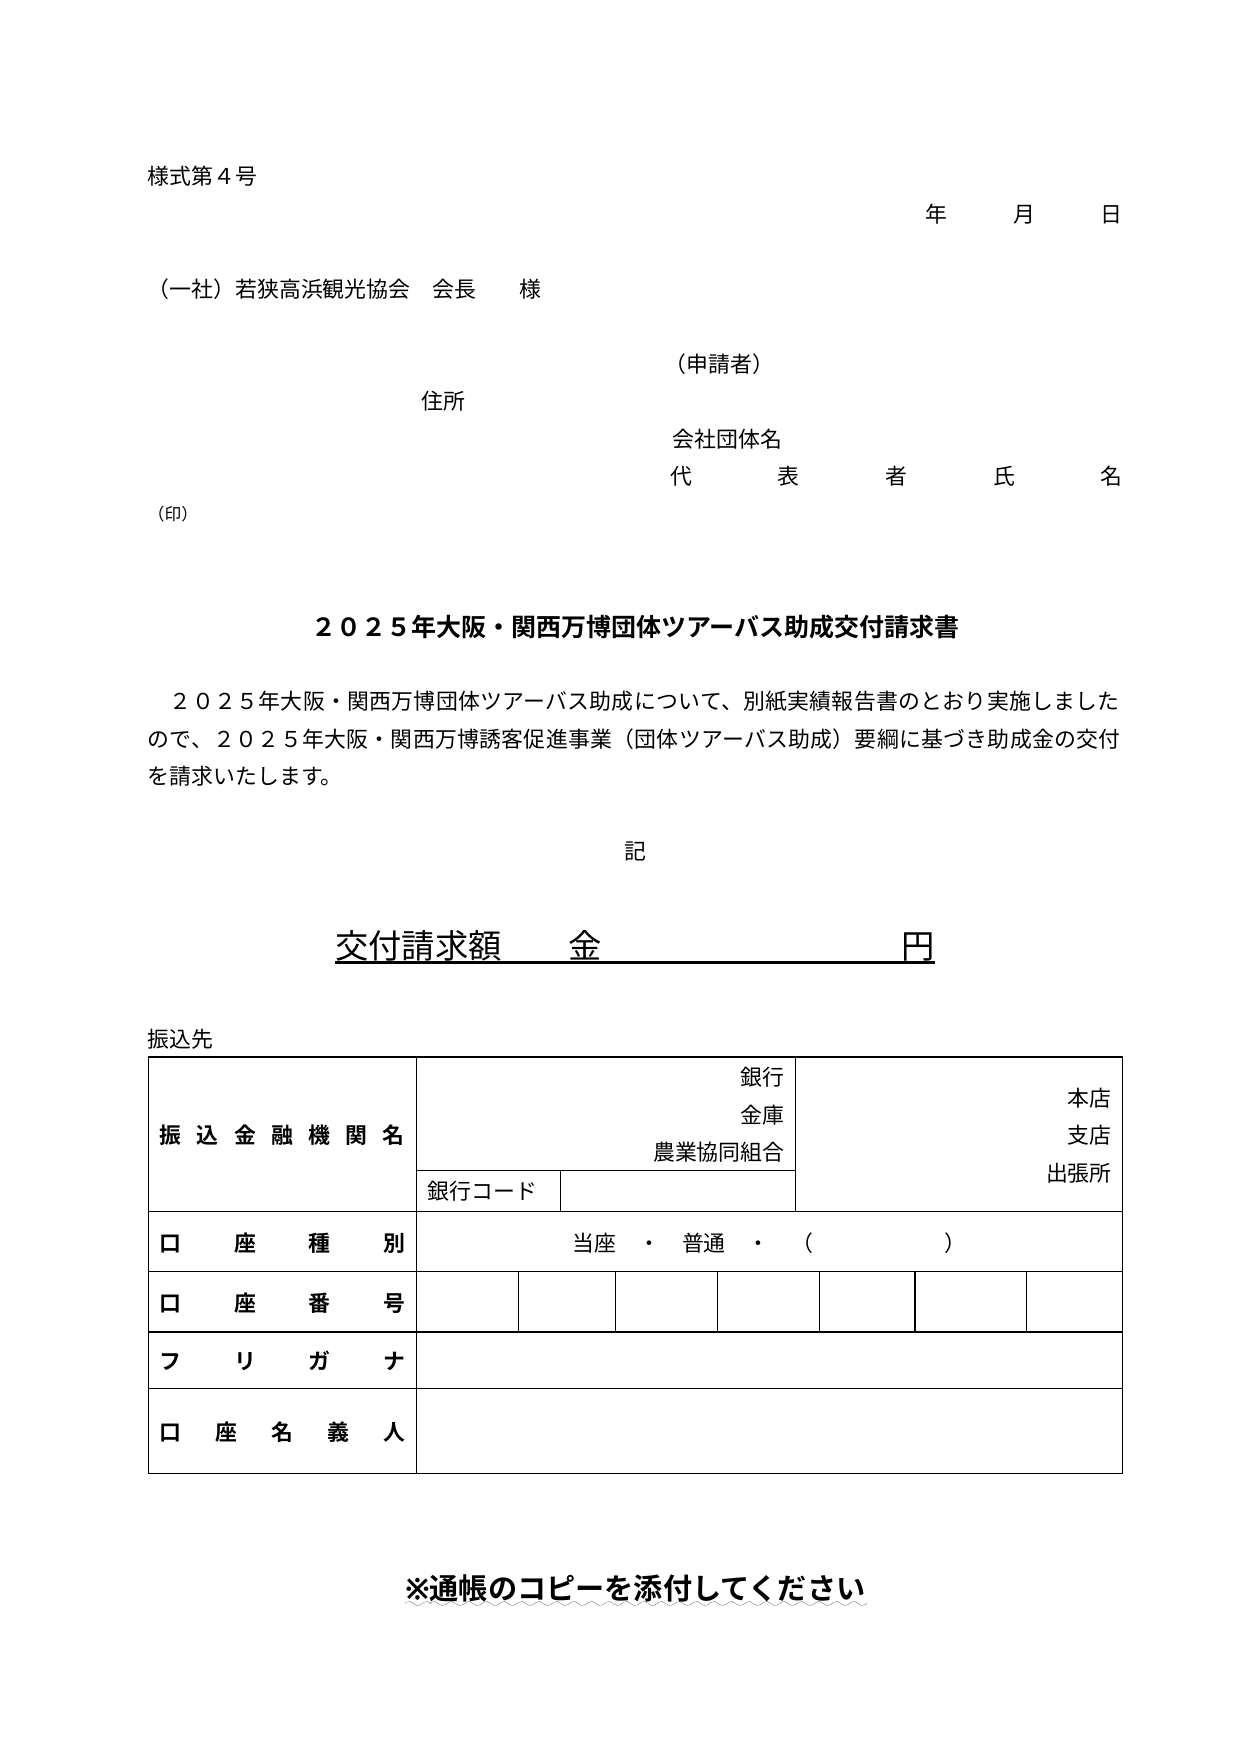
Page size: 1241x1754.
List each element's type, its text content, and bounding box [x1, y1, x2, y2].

table_cell 口座種別 [149, 1212, 416, 1271]
table_cell 口座番号 [149, 1272, 416, 1331]
text ２０２５年大阪・関西万博団体ツアーバス助成について、別紙実績報告書のとおり実施しましたので、２０２５年大阪・関西万博誘客促進事業（団体ツアーバス助成）要綱に基づき助成金の交付を請求いたします。 [148, 681, 1122, 794]
table_cell [417, 1272, 518, 1331]
table_cell 口座名義人 [149, 1389, 416, 1473]
table_cell [1027, 1272, 1122, 1331]
table_cell [519, 1272, 615, 1331]
table_cell フリガナ [149, 1333, 416, 1388]
table_cell [417, 1333, 1122, 1388]
subtitle 記 [148, 831, 1122, 869]
text ※通帳のコピーを添付してください [148, 1549, 1122, 1624]
text 交付請求額 金 円 [148, 906, 1122, 981]
text 住所 [148, 381, 1122, 419]
text 代表者氏名 （印） [148, 456, 1122, 531]
text ２０２５年大阪・関西万博団体ツアーバス助成交付請求書 [148, 606, 1122, 644]
text 様式第４号 [148, 156, 1122, 194]
text 年 月 日 [148, 194, 1122, 231]
table_header 銀行 金庫 農業協同組合 [417, 1058, 795, 1170]
table_header 本店 支店 出張所 [796, 1058, 1122, 1211]
table_cell [916, 1272, 1026, 1331]
table_cell 当座 ・ 普通 ・ （ ） [417, 1212, 1122, 1271]
table_cell [417, 1389, 1122, 1473]
text 振込先 [148, 1019, 1122, 1056]
table_cell 銀行コード [417, 1171, 560, 1211]
table_cell [718, 1272, 819, 1331]
text （申請者） [664, 344, 1024, 381]
table_cell [561, 1171, 795, 1211]
table_cell [820, 1272, 914, 1331]
text （一社）若狭高浜観光協会 会長 様 [148, 269, 1122, 306]
table_cell [616, 1272, 717, 1331]
table_header 振込金融機関名 [149, 1058, 416, 1211]
text 会社団体名 [148, 419, 1122, 456]
